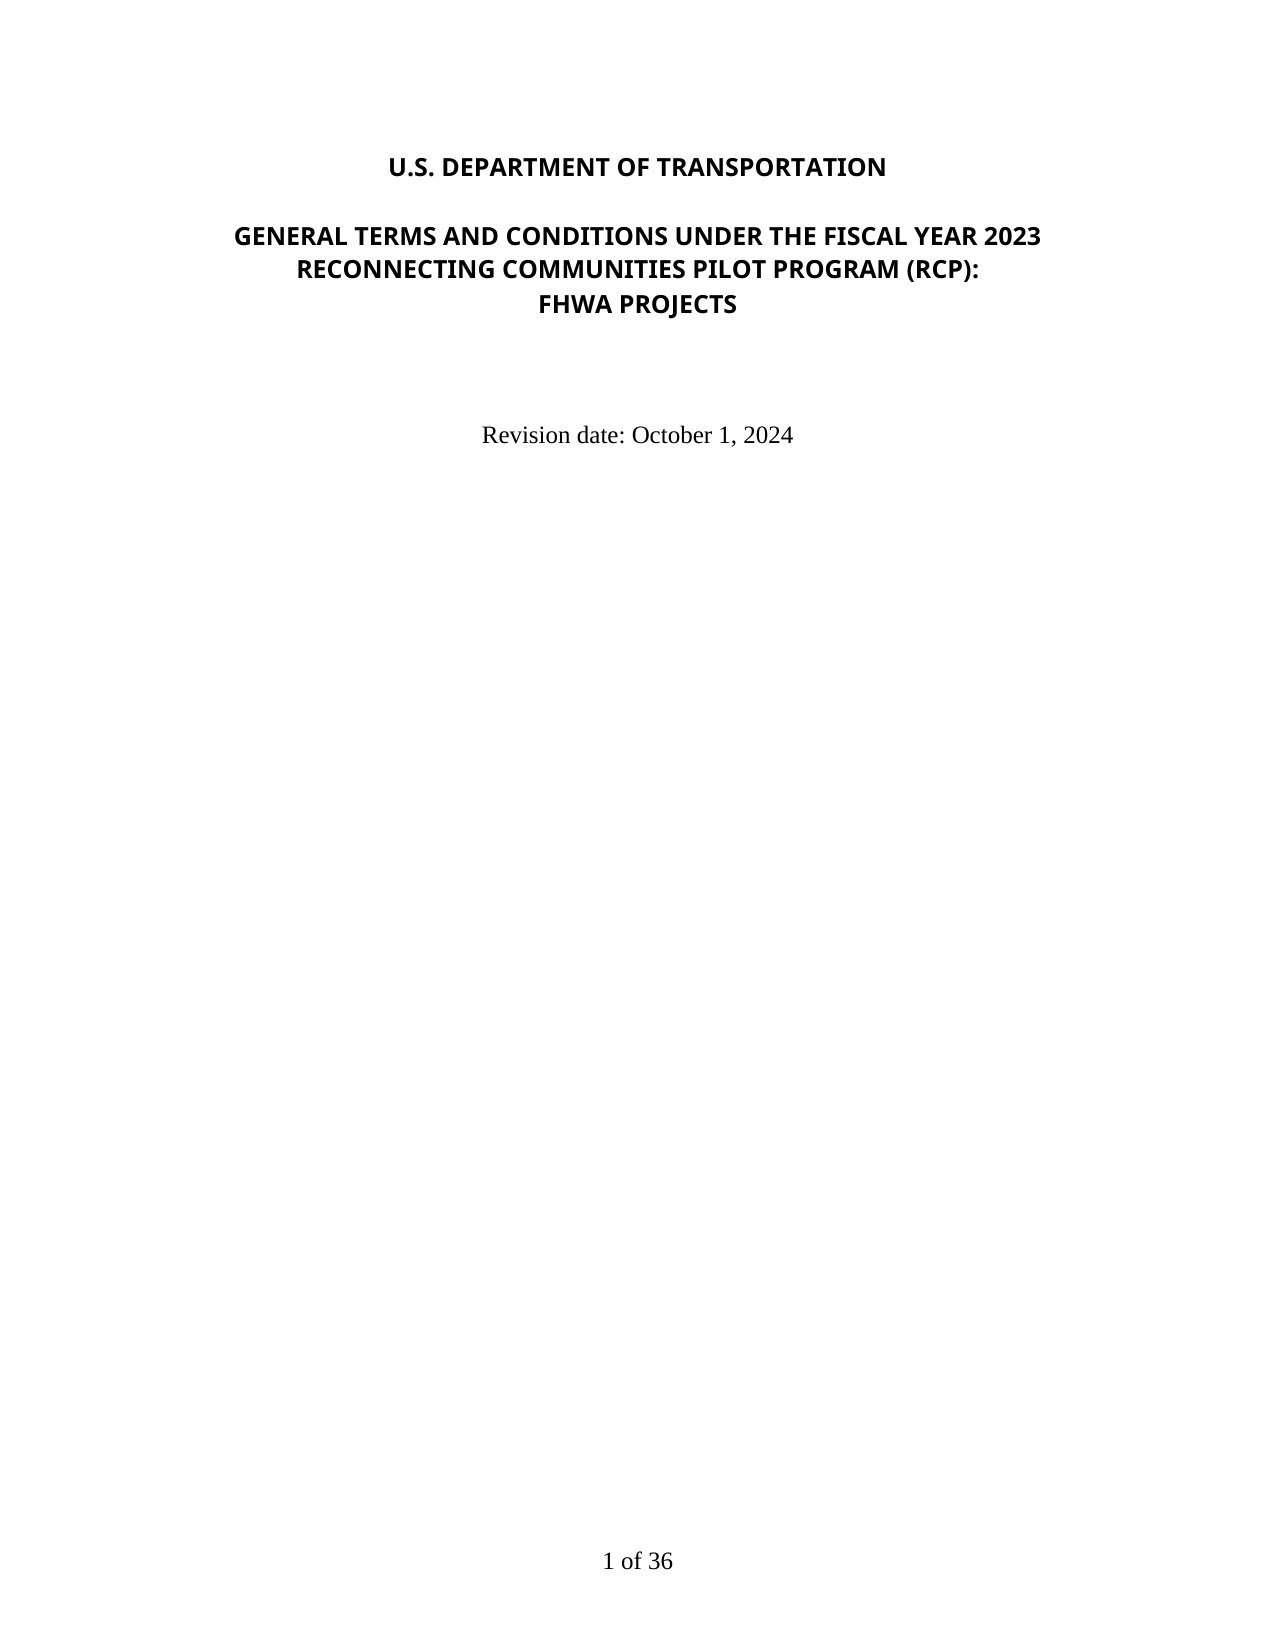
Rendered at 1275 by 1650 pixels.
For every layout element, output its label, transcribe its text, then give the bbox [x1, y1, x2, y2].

text Revision date: October 1, 2024 [150, 420, 1125, 449]
title U.S. Department of Transportation General Terms and Conditions Under the FISCAL YEAR 2023 RECONNECTING COMMUNITIES PILOT PROGRAM (RCP): FHWA Projects [150, 150, 1125, 320]
